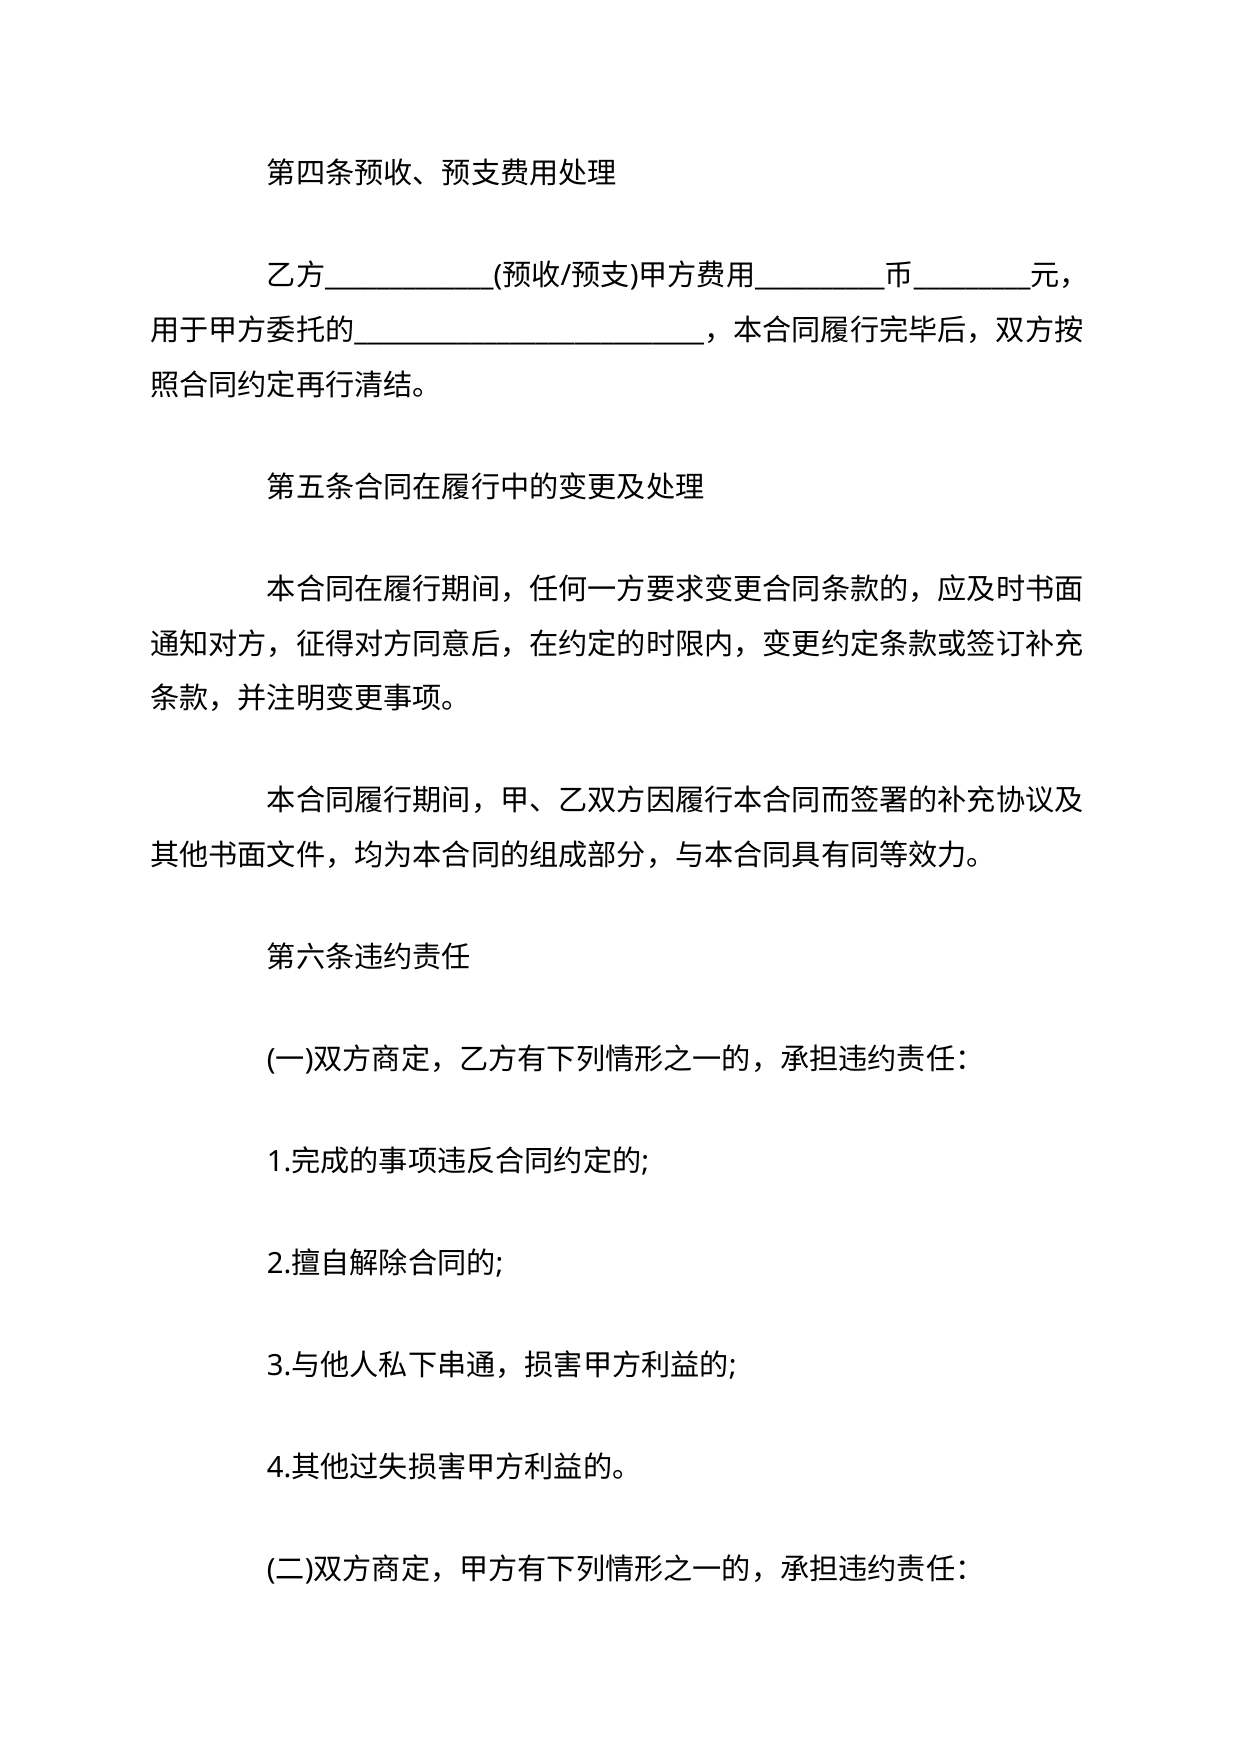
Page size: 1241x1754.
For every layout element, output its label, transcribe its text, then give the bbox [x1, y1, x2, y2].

text (一)双方商定，乙方有下列情形之一的，承担违约责任： [150, 1035, 1090, 1078]
text 本合同履行期间，甲、乙双方因履行本合同而签署的补充协议及其他书面文件，均为本合同的组成部分，与本合同具有同等效力。 [150, 777, 1090, 874]
text 第四条预收、预支费用处理 [150, 150, 1090, 192]
text 第五条合同在履行中的变更及处理 [150, 463, 1090, 506]
text 第六条违约责任 [150, 933, 1090, 976]
text 乙方_____________(预收/预支)甲方费用__________币_________元，用于甲方委托的___________________________，本合同履行完毕后，双方按照合同约定再行清结。 [150, 252, 1090, 404]
text 3.与他人私下串通，损害甲方利益的; [150, 1341, 1090, 1384]
text 2.擅自解除合同的; [150, 1239, 1090, 1282]
text 4.其他过失损害甲方利益的。 [150, 1443, 1090, 1486]
text (二)双方商定，甲方有下列情形之一的，承担违约责任： [150, 1545, 1090, 1588]
text 1.完成的事项违反合同约定的; [150, 1137, 1090, 1180]
text 本合同在履行期间，任何一方要求变更合同条款的，应及时书面通知对方，征得对方同意后，在约定的时限内，变更约定条款或签订补充条款，并注明变更事项。 [150, 565, 1090, 717]
